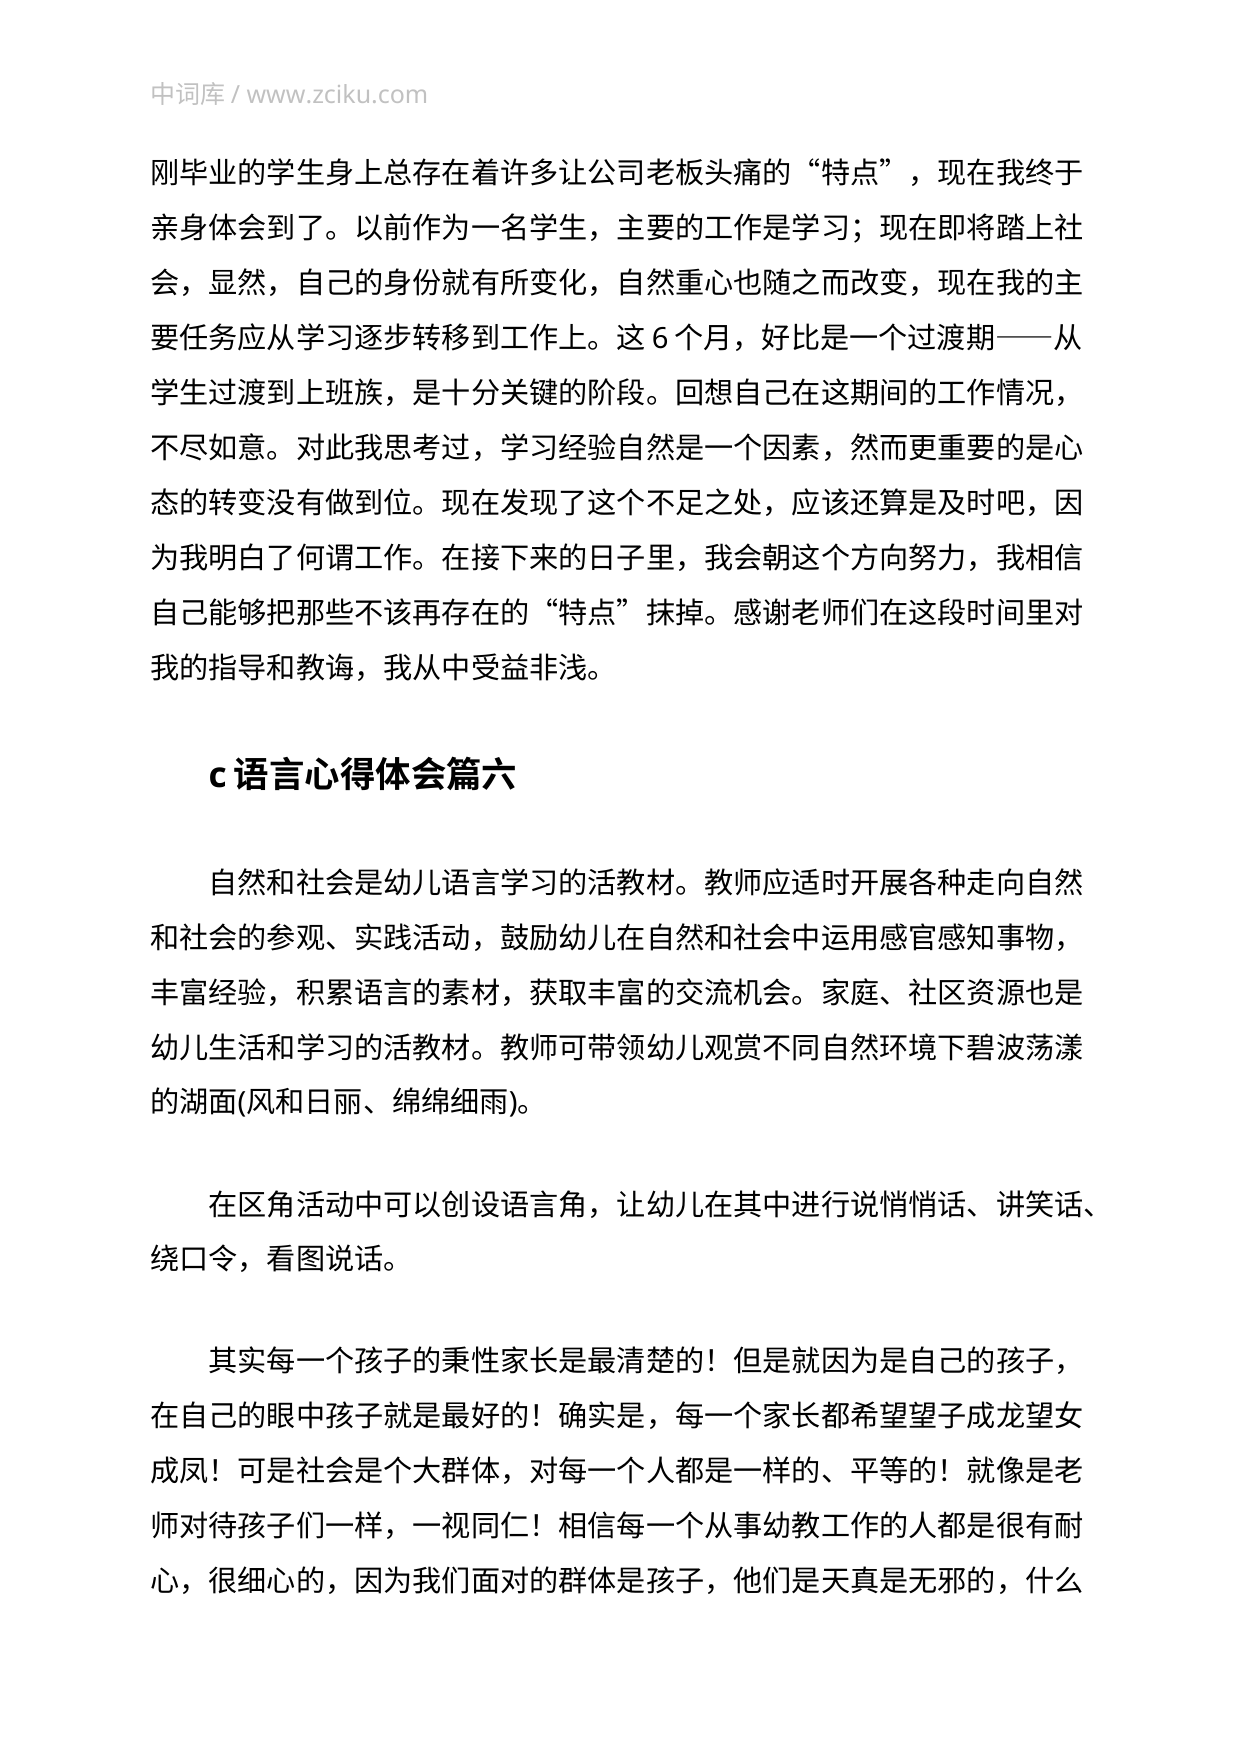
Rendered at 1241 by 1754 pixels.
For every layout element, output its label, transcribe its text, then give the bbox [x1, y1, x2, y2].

text 在区角活动中可以创设语言角，让幼儿在其中进行说悄悄话、讲笑话、绕口令，看图说话。 [150, 1181, 1090, 1278]
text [150, 1338, 1090, 1599]
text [150, 150, 1090, 686]
text c语言心得体会篇六 [150, 746, 1090, 797]
text 自然和社会是幼儿语言学习的活教材。教师应适时开展各种走向自然和社会的参观、实践活动，鼓励幼儿在自然和社会中运用感官感知事物，丰富经验，积累语言的素材，获取丰富的交流机会。家庭、社区资源也是幼儿生活和学习的活教材。教师可带领幼儿观赏不同自然环境下碧波荡漾的湖面(风和日丽、绵绵细雨)。 [150, 859, 1090, 1121]
